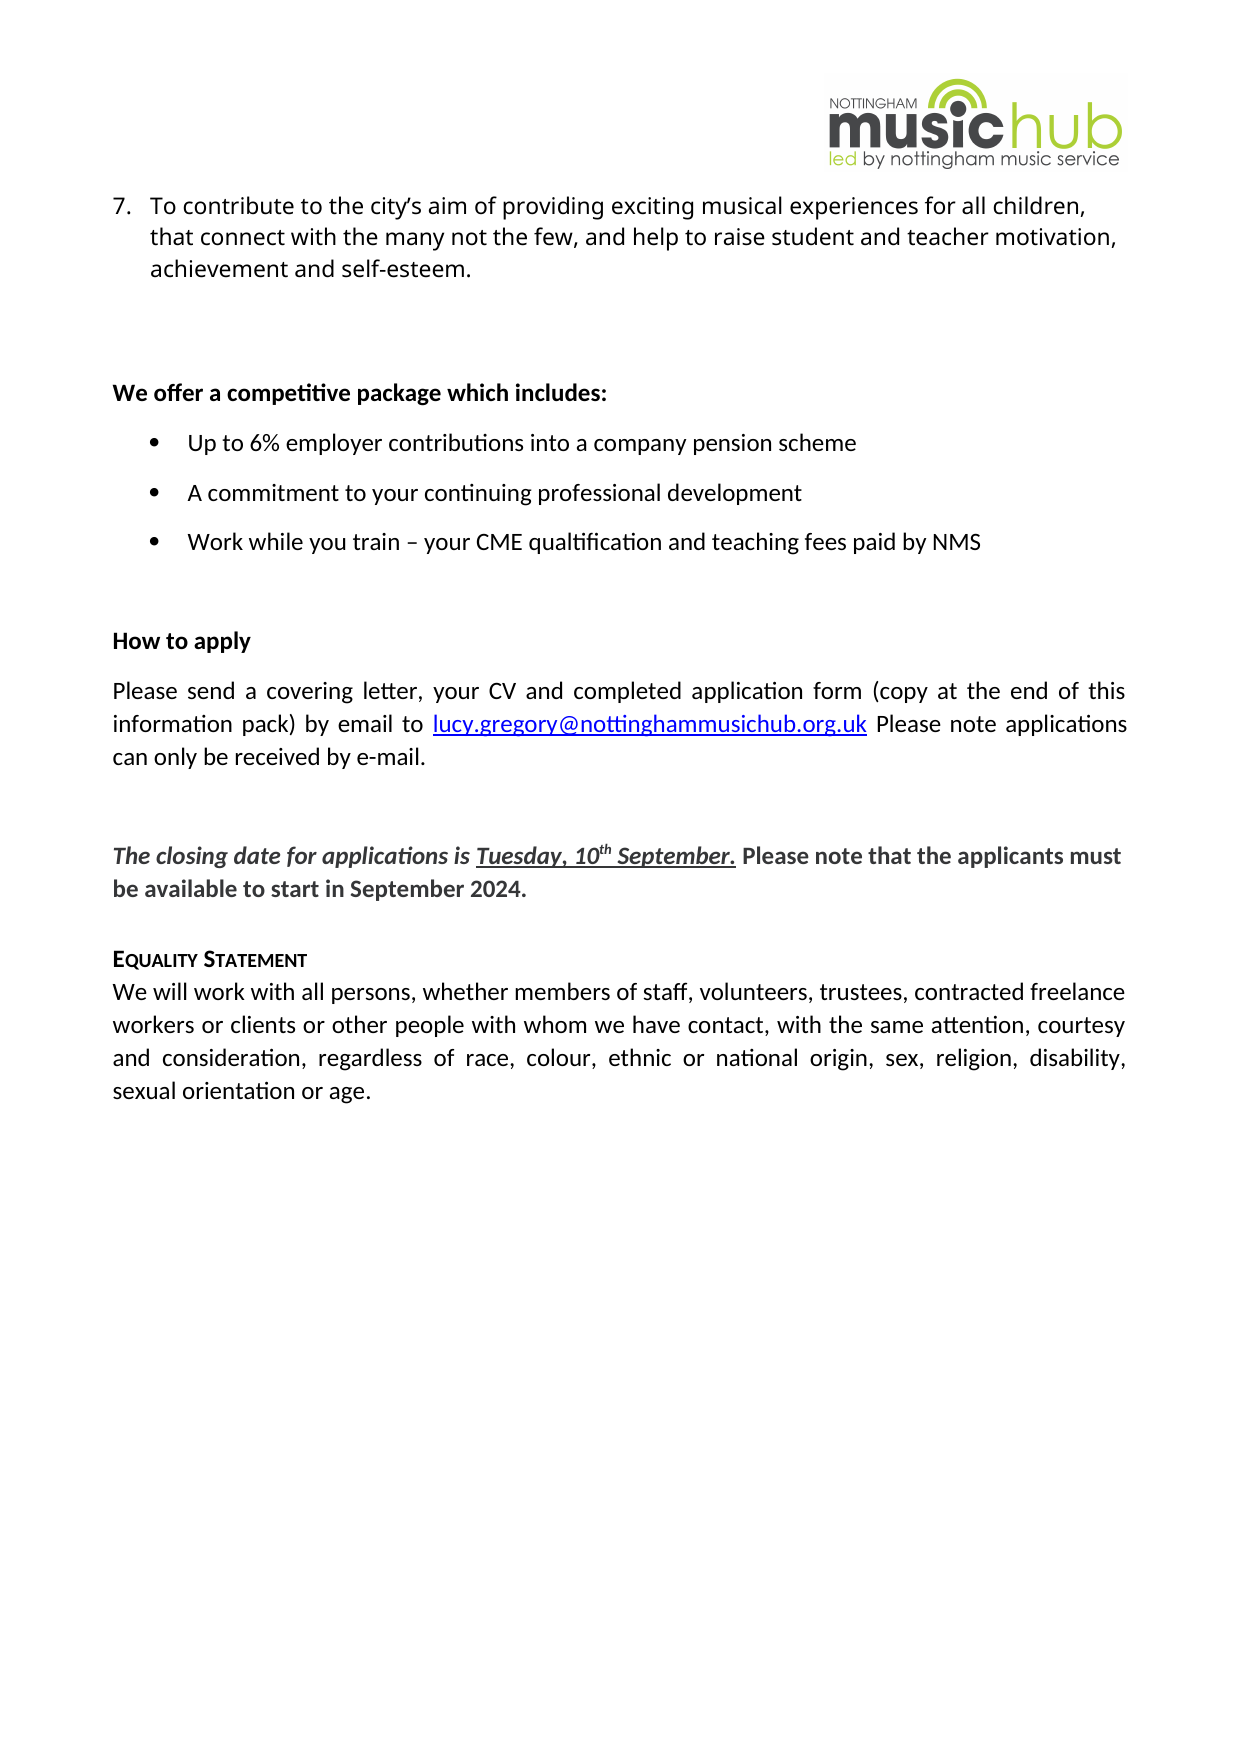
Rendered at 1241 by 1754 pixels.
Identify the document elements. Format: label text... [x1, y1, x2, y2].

picture [823, 73, 1128, 172]
list To contribute to the city’s aim of providing exciting musical experiences for all children, that connect with the many not the few, and help to raise student and teacher motivation, achievement and self-esteem. [112, 190, 1128, 284]
subtitle Equality Statement [112, 943, 1128, 974]
list Work while you train – your CME qualtification and teaching fees paid by NMS [150, 526, 1128, 557]
text How to apply [112, 626, 1128, 656]
list Up to 6% employer contributions into a company pension scheme [150, 427, 1128, 458]
list A commitment to your continuing professional development [150, 477, 1128, 507]
text The closing date for applications is Tuesday, 10th September. Please note that the applicants must be available to start in September 2024. [112, 840, 1128, 903]
text We offer a competitive package which includes: [112, 378, 1128, 408]
text Please send a covering letter, your CV and completed application form (copy at the end of this information pack) by email to lucy.gregory@nottinghammusichub.org.uk Please note applications can only be received by e-mail. [112, 675, 1128, 771]
text We will work with all persons, whether members of staff, volunteers, trustees, contracted freelance workers or clients or other people with whom we have contact, with the same attention, courtesy and consideration, regardless of race, colour, ethnic or national origin, sex, religion, disability, sexual orientation or age. [112, 976, 1128, 1106]
